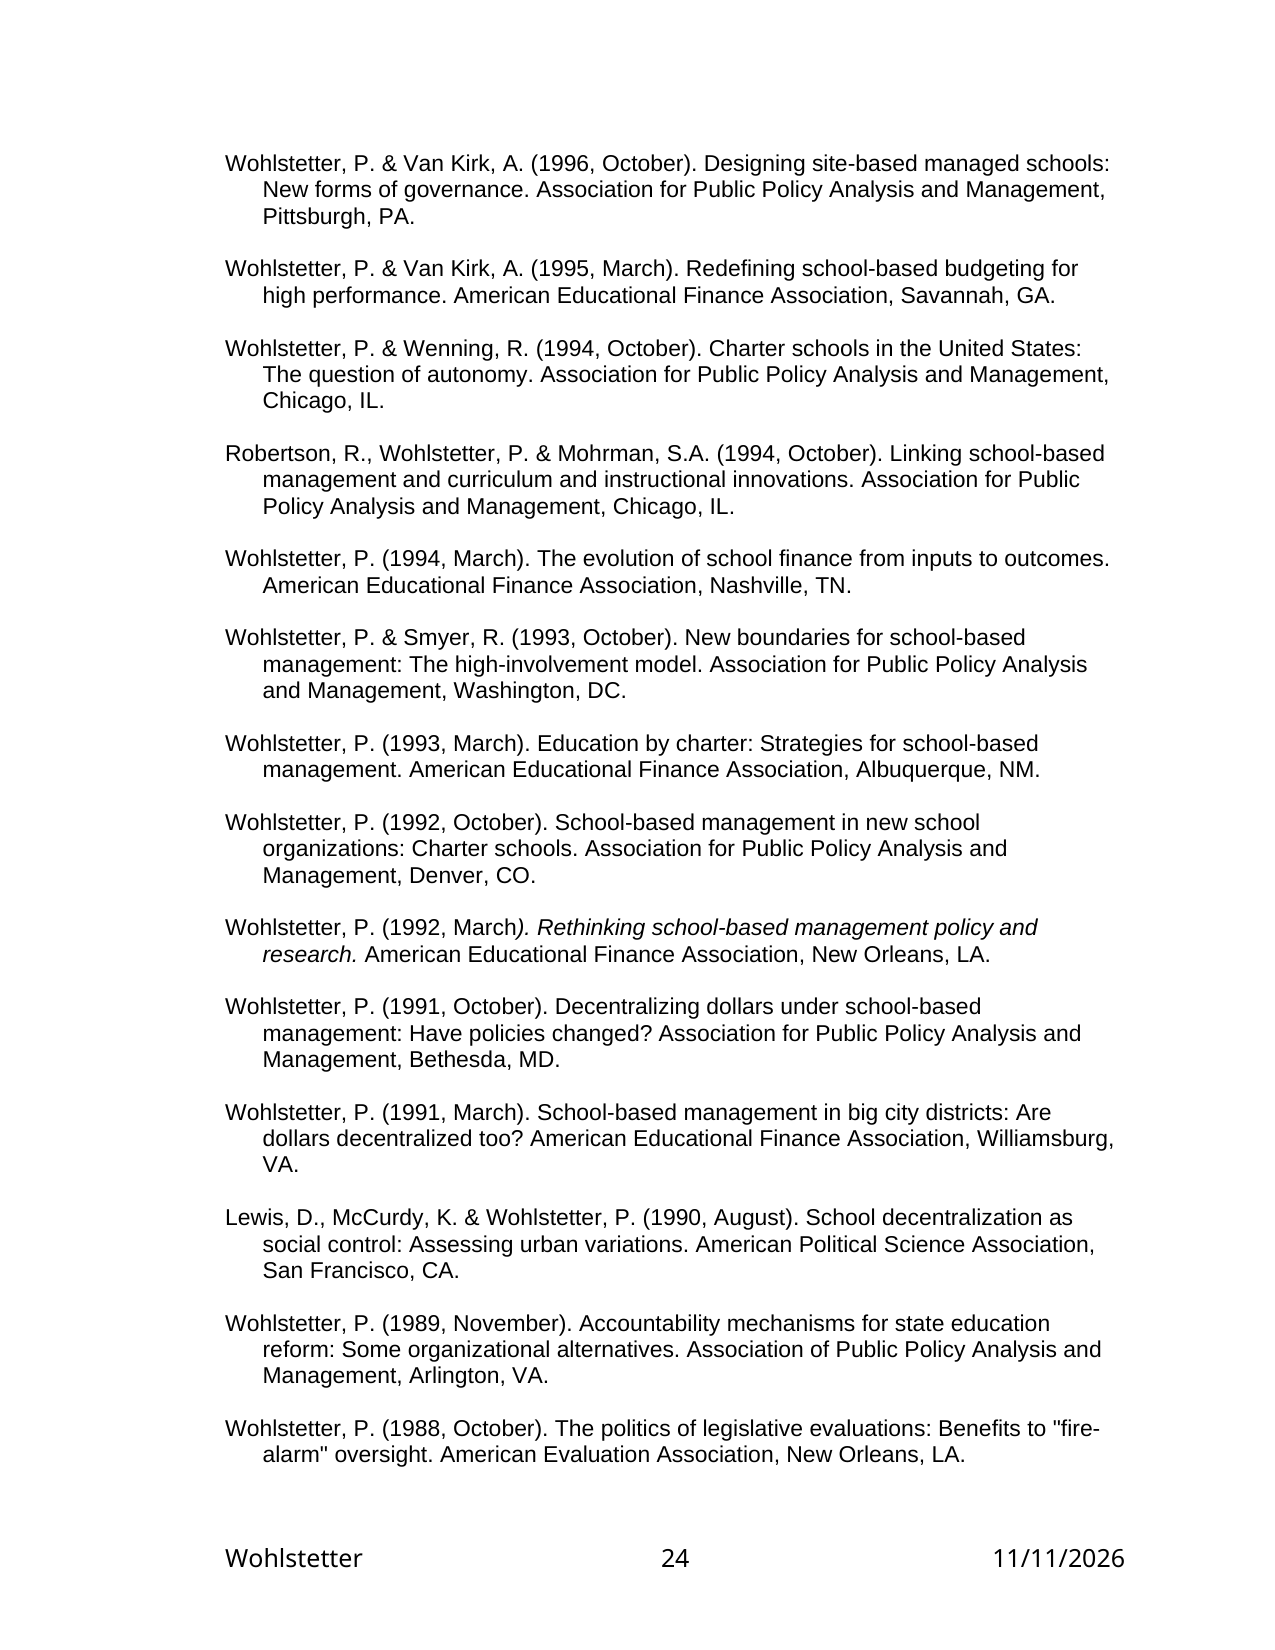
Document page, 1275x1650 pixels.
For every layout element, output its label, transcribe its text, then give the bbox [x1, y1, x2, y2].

text Wohlstetter, P. & Van Kirk, A. (1995, March). Redefining school-based budgeting for high performance. American Educational Finance Association, Savannah, GA. [225, 255, 1125, 308]
text Wohlstetter, P. (1991, March). School-based management in big city districts: Are dollars decentralized too? American Educational Finance Association, Williamsburg, VA. [225, 1099, 1125, 1178]
text Wohlstetter, P. (1992, October). School-based management in new school organizations: Charter schools. Association for Public Policy Analysis and Management, Denver, CO. [225, 809, 1125, 888]
text Wohlstetter, P. (1993, March). Education by charter: Strategies for school-based management. American Educational Finance Association, Albuquerque, NM. [225, 730, 1125, 782]
text Wohlstetter, P. (1992, March). Rethinking school-based management policy and research. American Educational Finance Association, New Orleans, LA. [225, 914, 1125, 967]
text Wohlstetter, P. & Wenning, R. (1994, October). Charter schools in the United States: The question of autonomy. Association for Public Policy Analysis and Management, Chicago, IL. [225, 334, 1125, 413]
text Wohlstetter, P. & Smyer, R. (1993, October). New boundaries for school-based management: The high-involvement model. Association for Public Policy Analysis and Management, Washington, DC. [225, 624, 1125, 703]
text Wohlstetter, P. (1991, October). Decentralizing dollars under school-based management: Have policies changed? Association for Public Policy Analysis and Management, Bethesda, MD. [225, 993, 1125, 1072]
text Lewis, D., McCurdy, K. & Wohlstetter, P. (1990, August). School decentralization as social control: Assessing urban variations. American Political Science Association, San Francisco, CA. [225, 1204, 1125, 1283]
text Wohlstetter, P. (1989, November). Accountability mechanisms for state education reform: Some organizational alternatives. Association of Public Policy Analysis and Management, Arlington, VA. [225, 1309, 1125, 1389]
text Wohlstetter, P. (1988, October). The politics of legislative evaluations: Benefits to "fire-alarm" oversight. American Evaluation Association, New Orleans, LA. [225, 1415, 1125, 1468]
text Wohlstetter, P. & Van Kirk, A. (1996, October). Designing site-based managed schools: New forms of governance. Association for Public Policy Analysis and Management, Pittsburgh, PA. [225, 150, 1125, 229]
text Robertson, R., Wohlstetter, P. & Mohrman, S.A. (1994, October). Linking school-based management and curriculum and instructional innovations. Association for Public Policy Analysis and Management, Chicago, IL. [225, 440, 1125, 519]
text Wohlstetter, P. (1994, March). The evolution of school finance from inputs to outcomes. American Educational Finance Association, Nashville, TN. [225, 545, 1125, 598]
